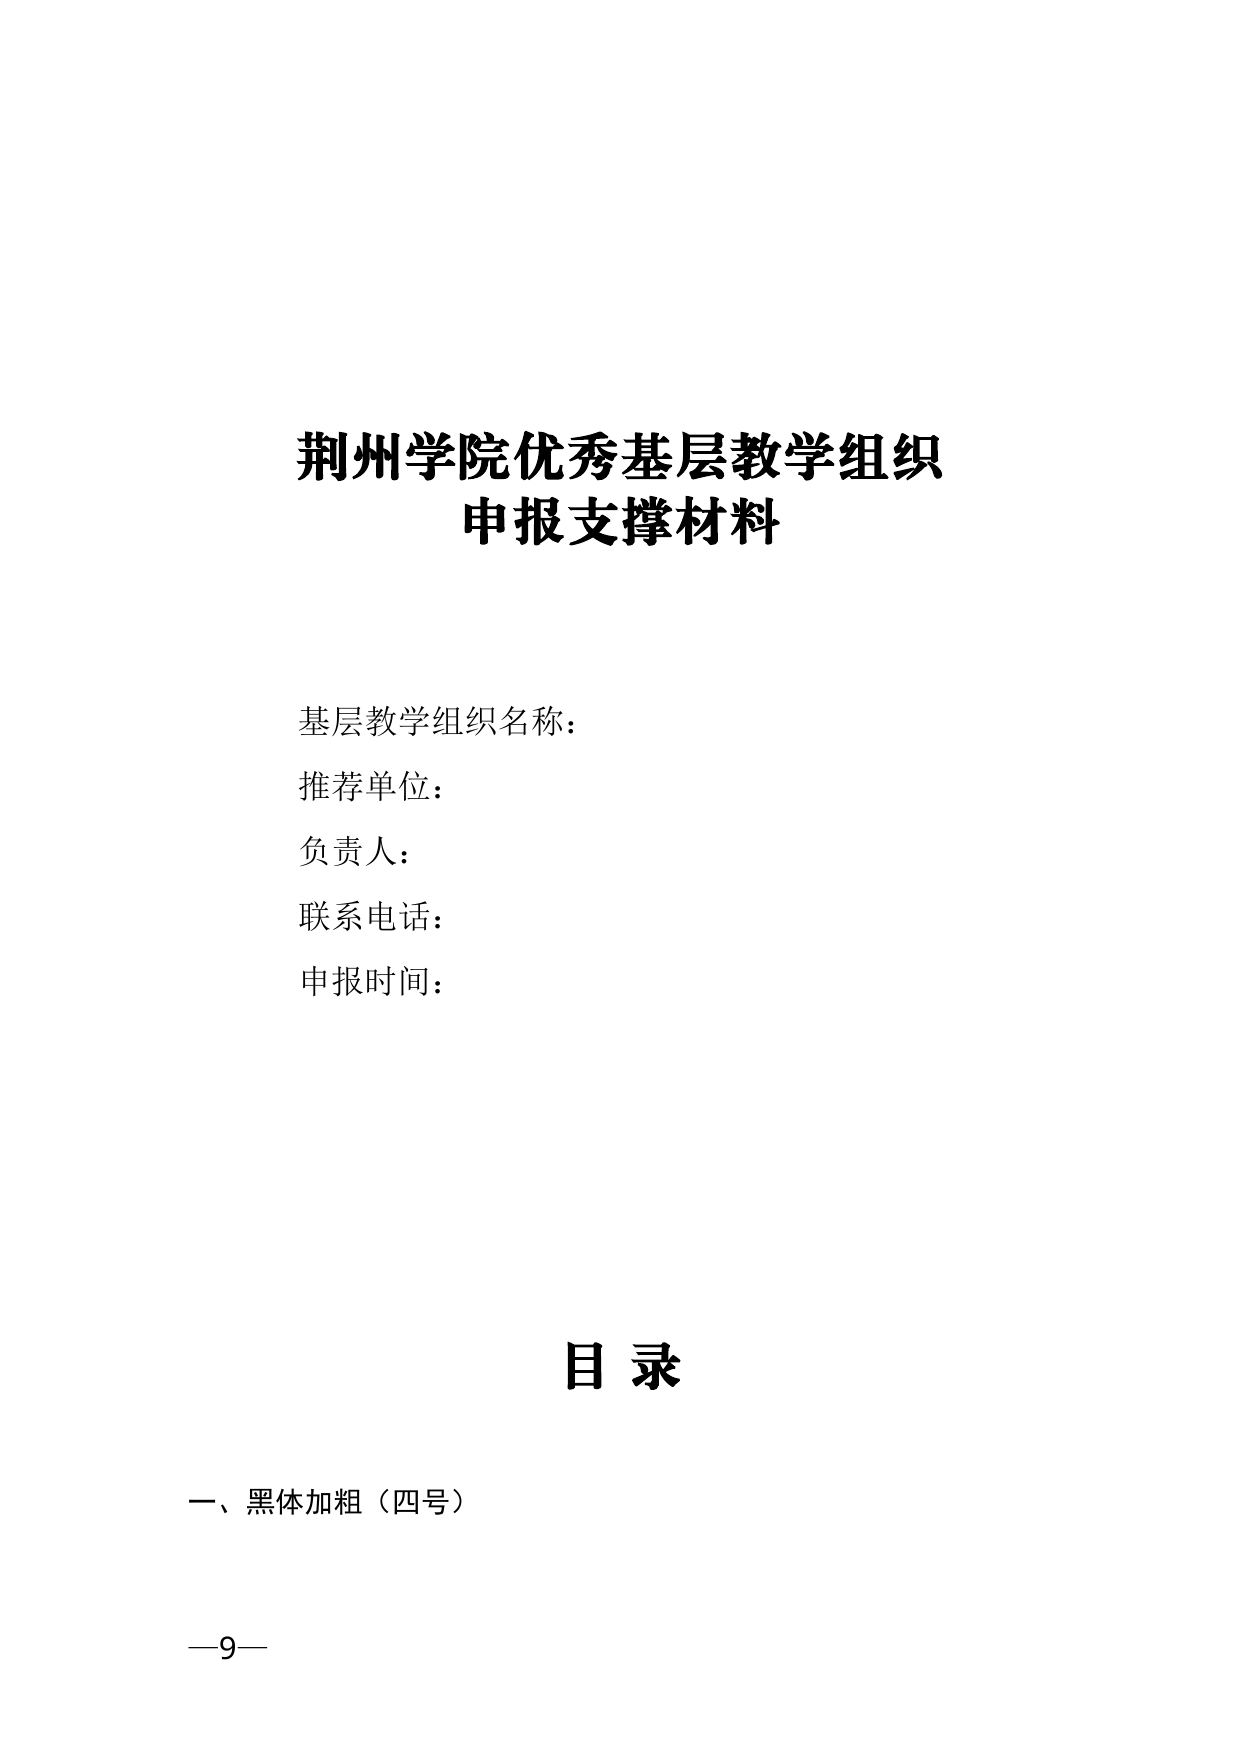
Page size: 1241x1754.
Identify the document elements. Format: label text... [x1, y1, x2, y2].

text 推荐单位： [264, 752, 1053, 817]
text 荆州学院优秀基层教学组织 [187, 427, 1053, 492]
text 负责人： [264, 817, 1053, 882]
text 申报支撑材料 [187, 492, 1053, 557]
text 一、黑体加粗（四号） [187, 1467, 1053, 1532]
text 基层教学组织名称： [264, 687, 1053, 752]
text 联系电话： [264, 882, 1053, 947]
text 目 录 [187, 1337, 1053, 1402]
text 申报时间： [264, 947, 1053, 1012]
